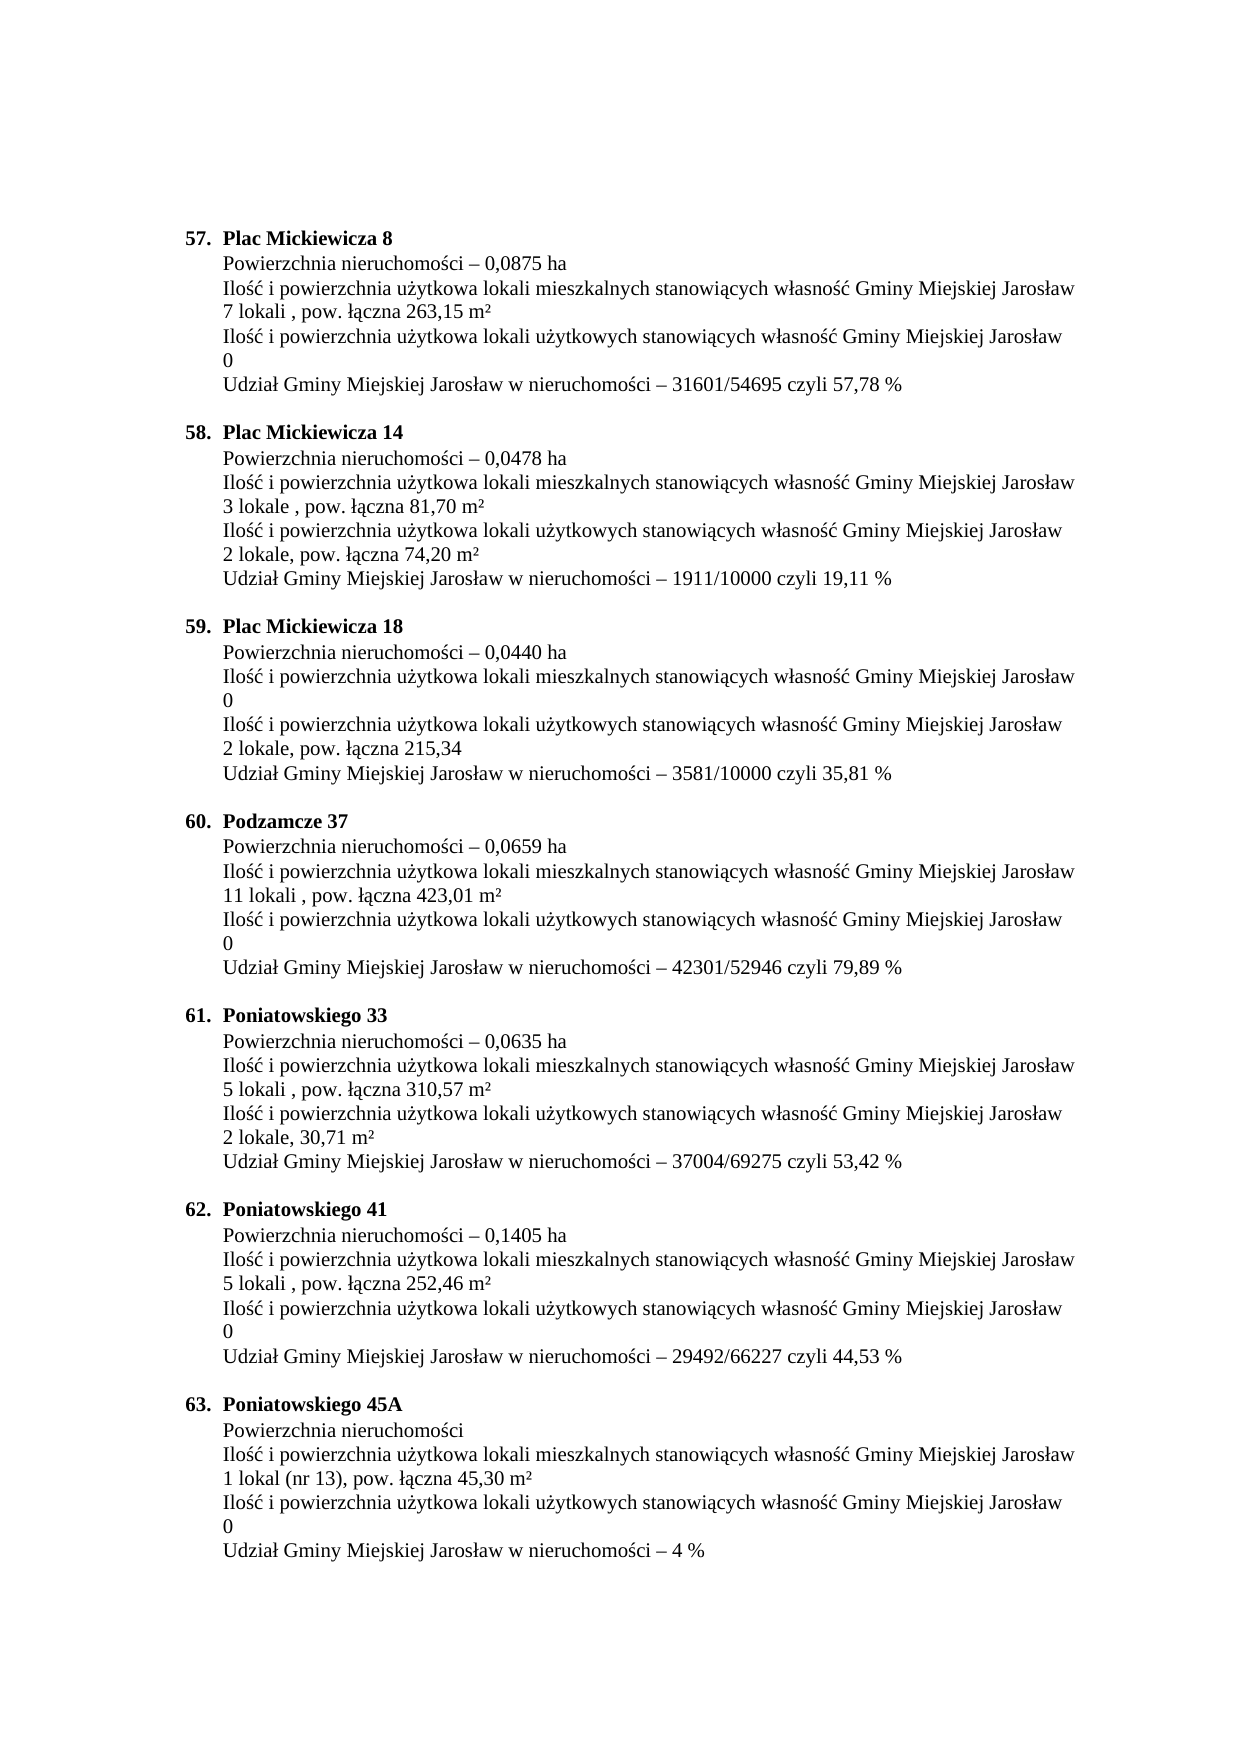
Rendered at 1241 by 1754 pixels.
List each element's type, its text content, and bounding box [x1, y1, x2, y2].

list Powierzchnia nieruchomości [223, 1418, 1093, 1442]
list Powierzchnia nieruchomości – 0,1405 ha [223, 1223, 1093, 1247]
list Ilość i powierzchnia użytkowa lokali użytkowych stanowiących własność Gminy Miejskiej Jarosław [223, 1490, 1093, 1514]
list 0 [223, 1514, 1093, 1538]
list 11 lokali , pow. łączna 423,01 m² [223, 883, 1093, 907]
list 2 lokale, pow. łączna 74,20 m² [223, 542, 1093, 566]
list Ilość i powierzchnia użytkowa lokali mieszkalnych stanowiących własność Gminy Miejskiej Jarosław [223, 1247, 1093, 1271]
list Poniatowskiego 33 [185, 1003, 1093, 1027]
list Plac Mickiewicza 14 [185, 420, 1093, 444]
list Powierzchnia nieruchomości – 0,0478 ha [223, 446, 1093, 470]
list Ilość i powierzchnia użytkowa lokali mieszkalnych stanowiących własność Gminy Miejskiej Jarosław [223, 1053, 1093, 1077]
list Udział Gminy Miejskiej Jarosław w nieruchomości – 31601/54695 czyli 57,78 % [223, 372, 1093, 396]
list Podzamcze 37 [185, 808, 1093, 833]
list Udział Gminy Miejskiej Jarosław w nieruchomości – 29492/66227 czyli 44,53 % [223, 1343, 1093, 1368]
list 7 lokali , pow. łączna 263,15 m² [223, 299, 1093, 323]
list Udział Gminy Miejskiej Jarosław w nieruchomości – 3581/10000 czyli 35,81 % [223, 760, 1093, 784]
list 0 [223, 1319, 1093, 1343]
list Powierzchnia nieruchomości – 0,0659 ha [223, 834, 1093, 858]
list Udział Gminy Miejskiej Jarosław w nieruchomości – 42301/52946 czyli 79,89 % [223, 955, 1093, 979]
list Ilość i powierzchnia użytkowa lokali użytkowych stanowiących własność Gminy Miejskiej Jarosław [223, 323, 1093, 348]
list Powierzchnia nieruchomości – 0,0635 ha [223, 1029, 1093, 1053]
list Udział Gminy Miejskiej Jarosław w nieruchomości – 4 % [223, 1538, 1093, 1562]
list 5 lokali , pow. łączna 310,57 m² [223, 1077, 1093, 1101]
list 2 lokale, pow. łączna 215,34 [223, 736, 1093, 760]
list Ilość i powierzchnia użytkowa lokali mieszkalnych stanowiących własność Gminy Miejskiej Jarosław [223, 275, 1093, 299]
list Ilość i powierzchnia użytkowa lokali mieszkalnych stanowiących własność Gminy Miejskiej Jarosław [223, 470, 1093, 494]
list 3 lokale , pow. łączna 81,70 m² [223, 494, 1093, 518]
list 1 lokal (nr 13), pow. łączna 45,30 m² [223, 1466, 1093, 1490]
list Powierzchnia nieruchomości – 0,0440 ha [223, 640, 1093, 664]
list 2 lokale, 30,71 m² [223, 1125, 1093, 1149]
list Ilość i powierzchnia użytkowa lokali użytkowych stanowiących własność Gminy Miejskiej Jarosław [223, 907, 1093, 931]
list 0 [223, 348, 1093, 372]
list Ilość i powierzchnia użytkowa lokali użytkowych stanowiących własność Gminy Miejskiej Jarosław [223, 518, 1093, 542]
list Plac Mickiewicza 8 [185, 225, 1093, 249]
list 0 [223, 688, 1093, 712]
list Poniatowskiego 45A [185, 1392, 1093, 1416]
list Ilość i powierzchnia użytkowa lokali użytkowych stanowiących własność Gminy Miejskiej Jarosław [223, 712, 1093, 736]
list Ilość i powierzchnia użytkowa lokali mieszkalnych stanowiących własność Gminy Miejskiej Jarosław [223, 664, 1093, 688]
list Ilość i powierzchnia użytkowa lokali mieszkalnych stanowiących własność Gminy Miejskiej Jarosław [223, 1442, 1093, 1466]
list Ilość i powierzchnia użytkowa lokali mieszkalnych stanowiących własność Gminy Miejskiej Jarosław [223, 858, 1093, 883]
list 5 lokali , pow. łączna 252,46 m² [223, 1271, 1093, 1295]
list Udział Gminy Miejskiej Jarosław w nieruchomości – 37004/69275 czyli 53,42 % [223, 1149, 1093, 1173]
list Ilość i powierzchnia użytkowa lokali użytkowych stanowiących własność Gminy Miejskiej Jarosław [223, 1295, 1093, 1319]
list Ilość i powierzchnia użytkowa lokali użytkowych stanowiących własność Gminy Miejskiej Jarosław [223, 1101, 1093, 1125]
list Poniatowskiego 41 [185, 1197, 1093, 1221]
list 0 [223, 931, 1093, 955]
list Powierzchnia nieruchomości – 0,0875 ha [223, 251, 1093, 275]
list Udział Gminy Miejskiej Jarosław w nieruchomości – 1911/10000 czyli 19,11 % [223, 566, 1093, 590]
list Plac Mickiewicza 18 [185, 614, 1093, 638]
